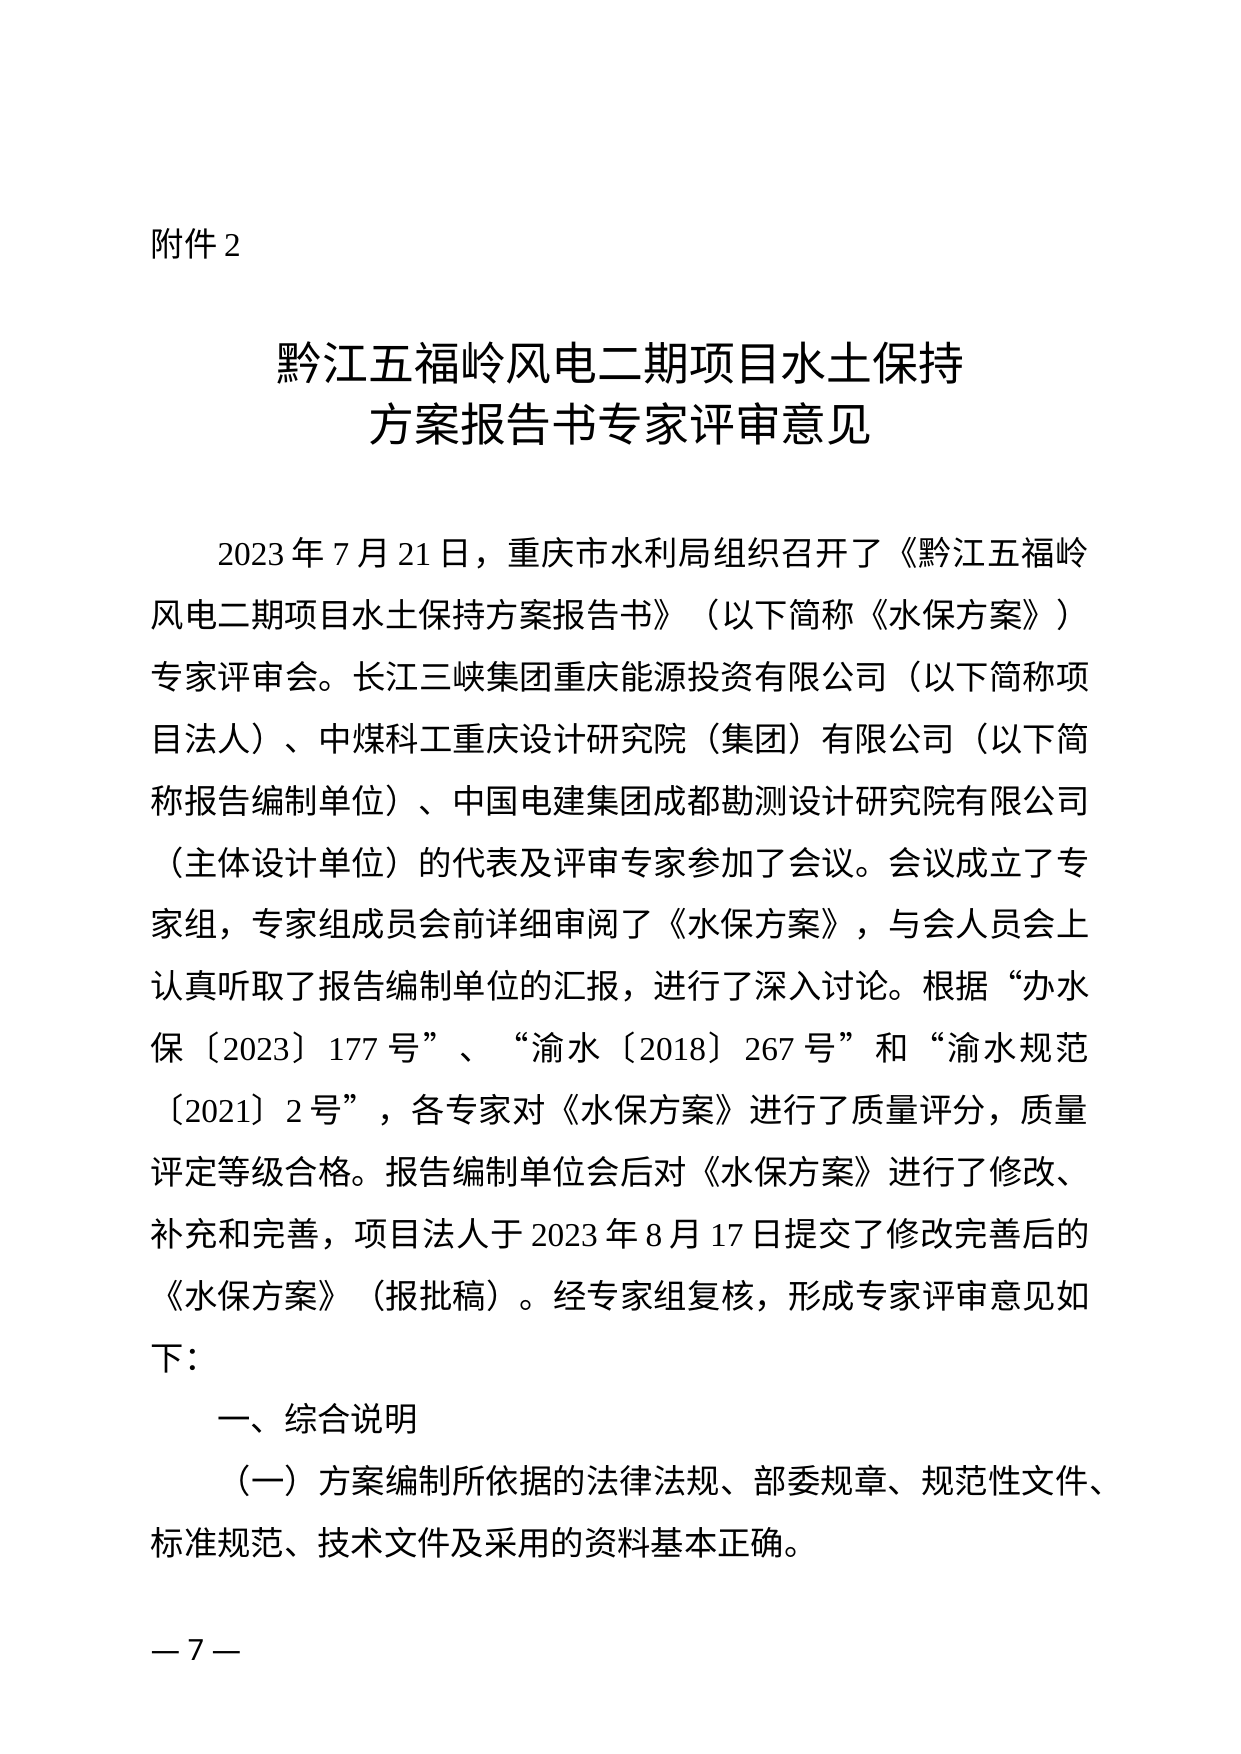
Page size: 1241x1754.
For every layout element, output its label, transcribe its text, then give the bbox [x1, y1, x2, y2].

text 2023年7月21日，重庆市水利局组织召开了《黔江五福岭风电二期项目水土保持方案报告书》（以下简称《水保方案》）专家评审会。长江三峡集团重庆能源投资有限公司（以下简称项目法人）、中煤科工重庆设计研究院（集团）有限公司（以下简称报告编制单位）、中国电建集团成都勘测设计研究院有限公司（主体设计单位）的代表及评审专家参加了会议。会议成立了专家组，专家组成员会前详细审阅了《水保方案》，与会人员会上认真听取了报告编制单位的汇报，进行了深入讨论。根据“办水保〔2023〕177号”、“渝水〔2018〕267号”和“渝水规范〔2021〕2号”，各专家对《水保方案》进行了质量评分，质量评定等级合格。报告编制单位会后对《水保方案》进行了修改、补充和完善，项目法人于2023年8月17日提交了修改完善后的《水保方案》（报批稿）。经专家组复核，形成专家评审意见如下： [151, 516, 1089, 1382]
text 一、综合说明 [151, 1382, 1089, 1444]
text 方案报告书专家评审意见 [151, 392, 1089, 454]
text 附件2 [151, 207, 1089, 269]
text （一）方案编制所依据的法律法规、部委规章、规范性文件、标准规范、技术文件及采用的资料基本正确。 [151, 1444, 1089, 1568]
text 黔江五福岭风电二期项目水土保持 [151, 331, 1089, 392]
